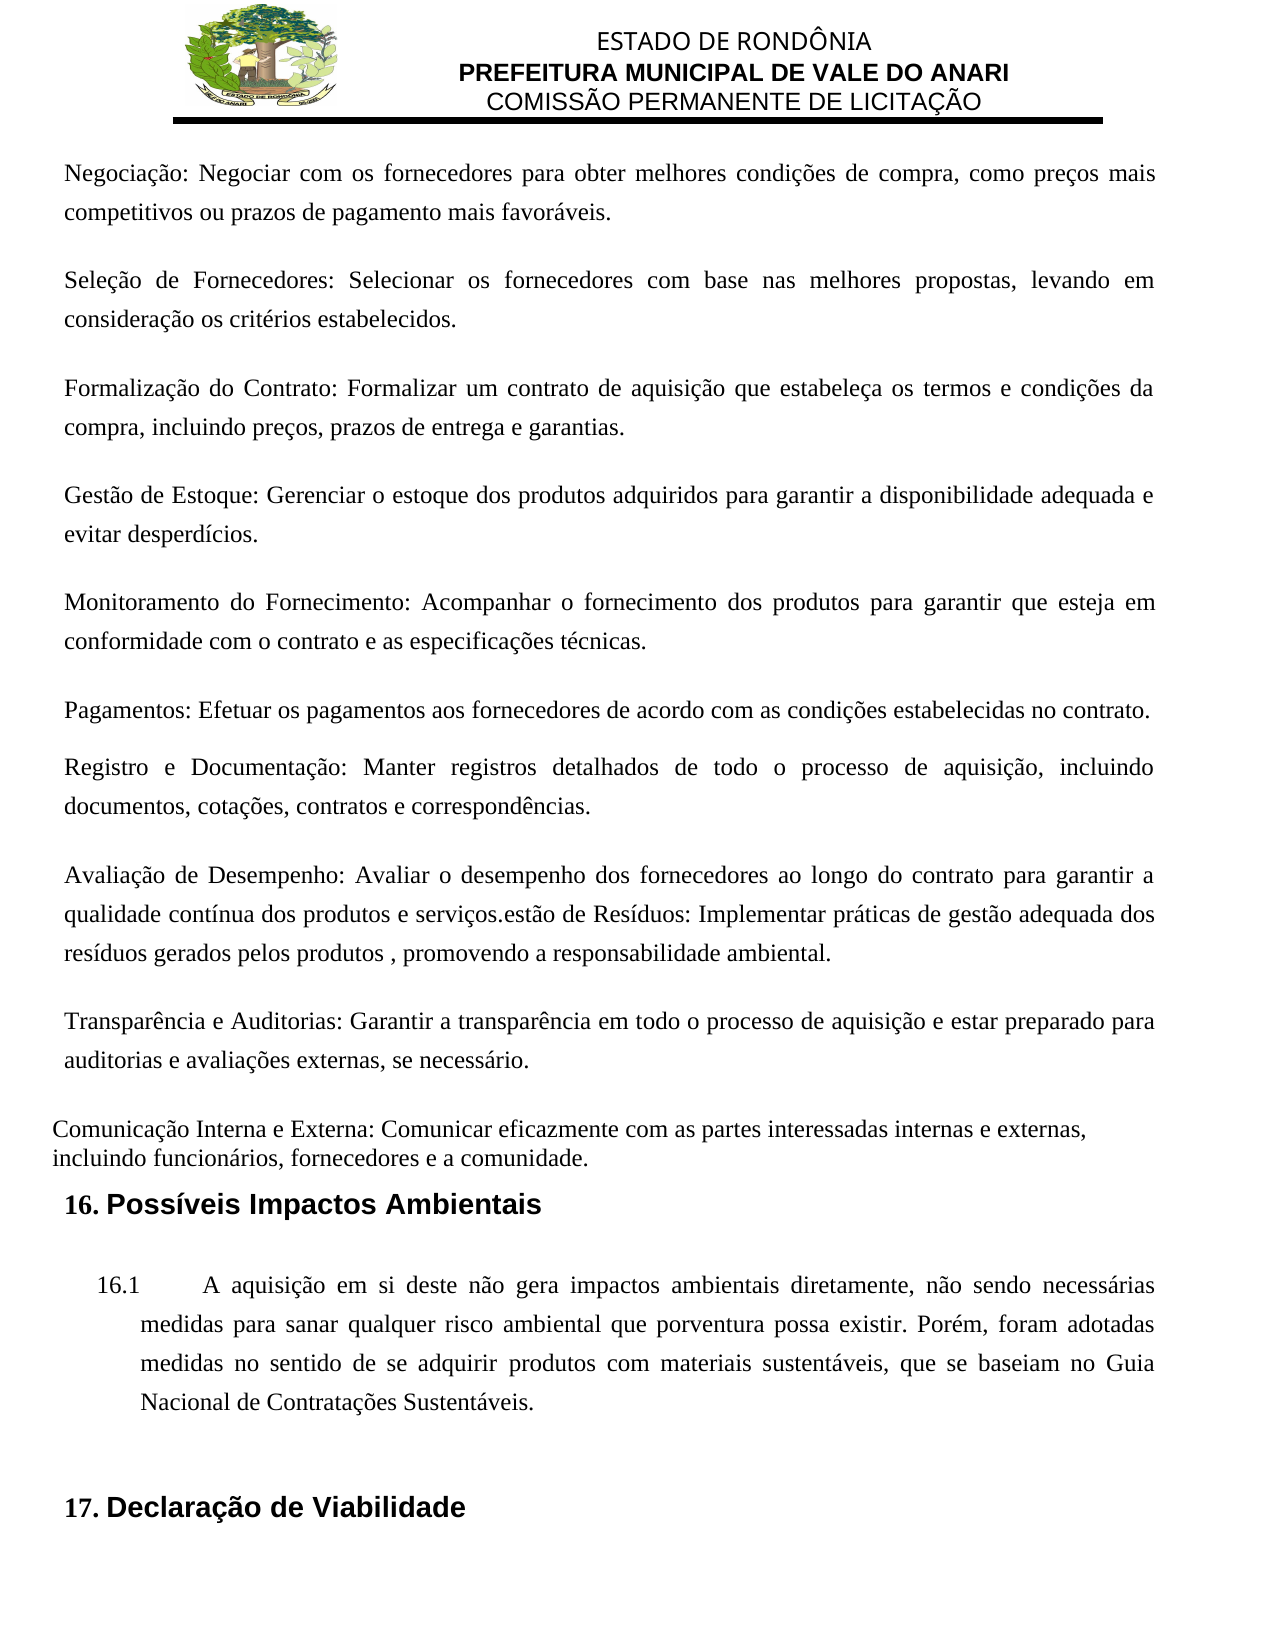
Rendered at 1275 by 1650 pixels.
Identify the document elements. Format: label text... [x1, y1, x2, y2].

text Formalização do Contrato: Formalizar um contrato de aquisição que estabeleça os termos e condições da compra, incluindo preços, prazos de entrega e garantias. [64, 373, 1156, 441]
text Transparência e Auditorias: Garantir a transparência em todo o processo de aquisição e estar preparado para auditorias e avaliações externas, se necessário. [64, 1006, 1156, 1074]
text Negociação: Negociar com os fornecedores para obter melhores condições de compra, como preços mais competitivos ou prazos de pagamento mais favoráveis. [64, 158, 1156, 226]
text Registro e Documentação: Manter registros detalhados de todo o processo de aquisição, incluindo documentos, cotações, contratos e correspondências. [64, 752, 1156, 820]
picture [184, 4, 338, 106]
text Pagamentos: Efetuar os pagamentos aos fornecedores de acordo com as condições estabelecidas no contrato. [64, 695, 1171, 723]
subtitle Declaração de Viabilidade [64, 1490, 1171, 1523]
text Gestão de Estoque: Gerenciar o estoque dos produtos adquiridos para garantir a disponibilidade adequada e evitar desperdícios. [64, 480, 1156, 548]
text Seleção de Fornecedores: Selecionar os fornecedores com base nas melhores propostas, levando em consideração os critérios estabelecidos. [64, 265, 1156, 333]
list A aquisição em si deste não gera impactos ambientais diretamente, não sendo necessárias medidas para sanar qualquer risco ambiental que porventura possa existir. Porém, foram adotadas medidas no sentido de se adquirir produtos com materiais sustentáveis, que se baseiam no Guia Nacional de Contratações Sustentáveis. [96, 1270, 1156, 1416]
text Comunicação Interna e Externa: Comunicar eficazmente com as partes interessadas internas e externas, incluindo funcionários, fornecedores e a comunidade. [52, 1114, 1171, 1172]
text Monitoramento do Fornecimento: Acompanhar o fornecimento dos produtos para garantir que esteja em conformidade com o contrato e as especificações técnicas. [64, 587, 1156, 655]
text Avaliação de Desempenho: Avaliar o desempenho dos fornecedores ao longo do contrato para garantir a qualidade contínua dos produtos e serviços.estão de Resíduos: Implementar práticas de gestão adequada dos resíduos gerados pelos produtos , promovendo a responsabilidade ambiental. [64, 860, 1156, 967]
subtitle Possíveis Impactos Ambientais [64, 1187, 1171, 1221]
